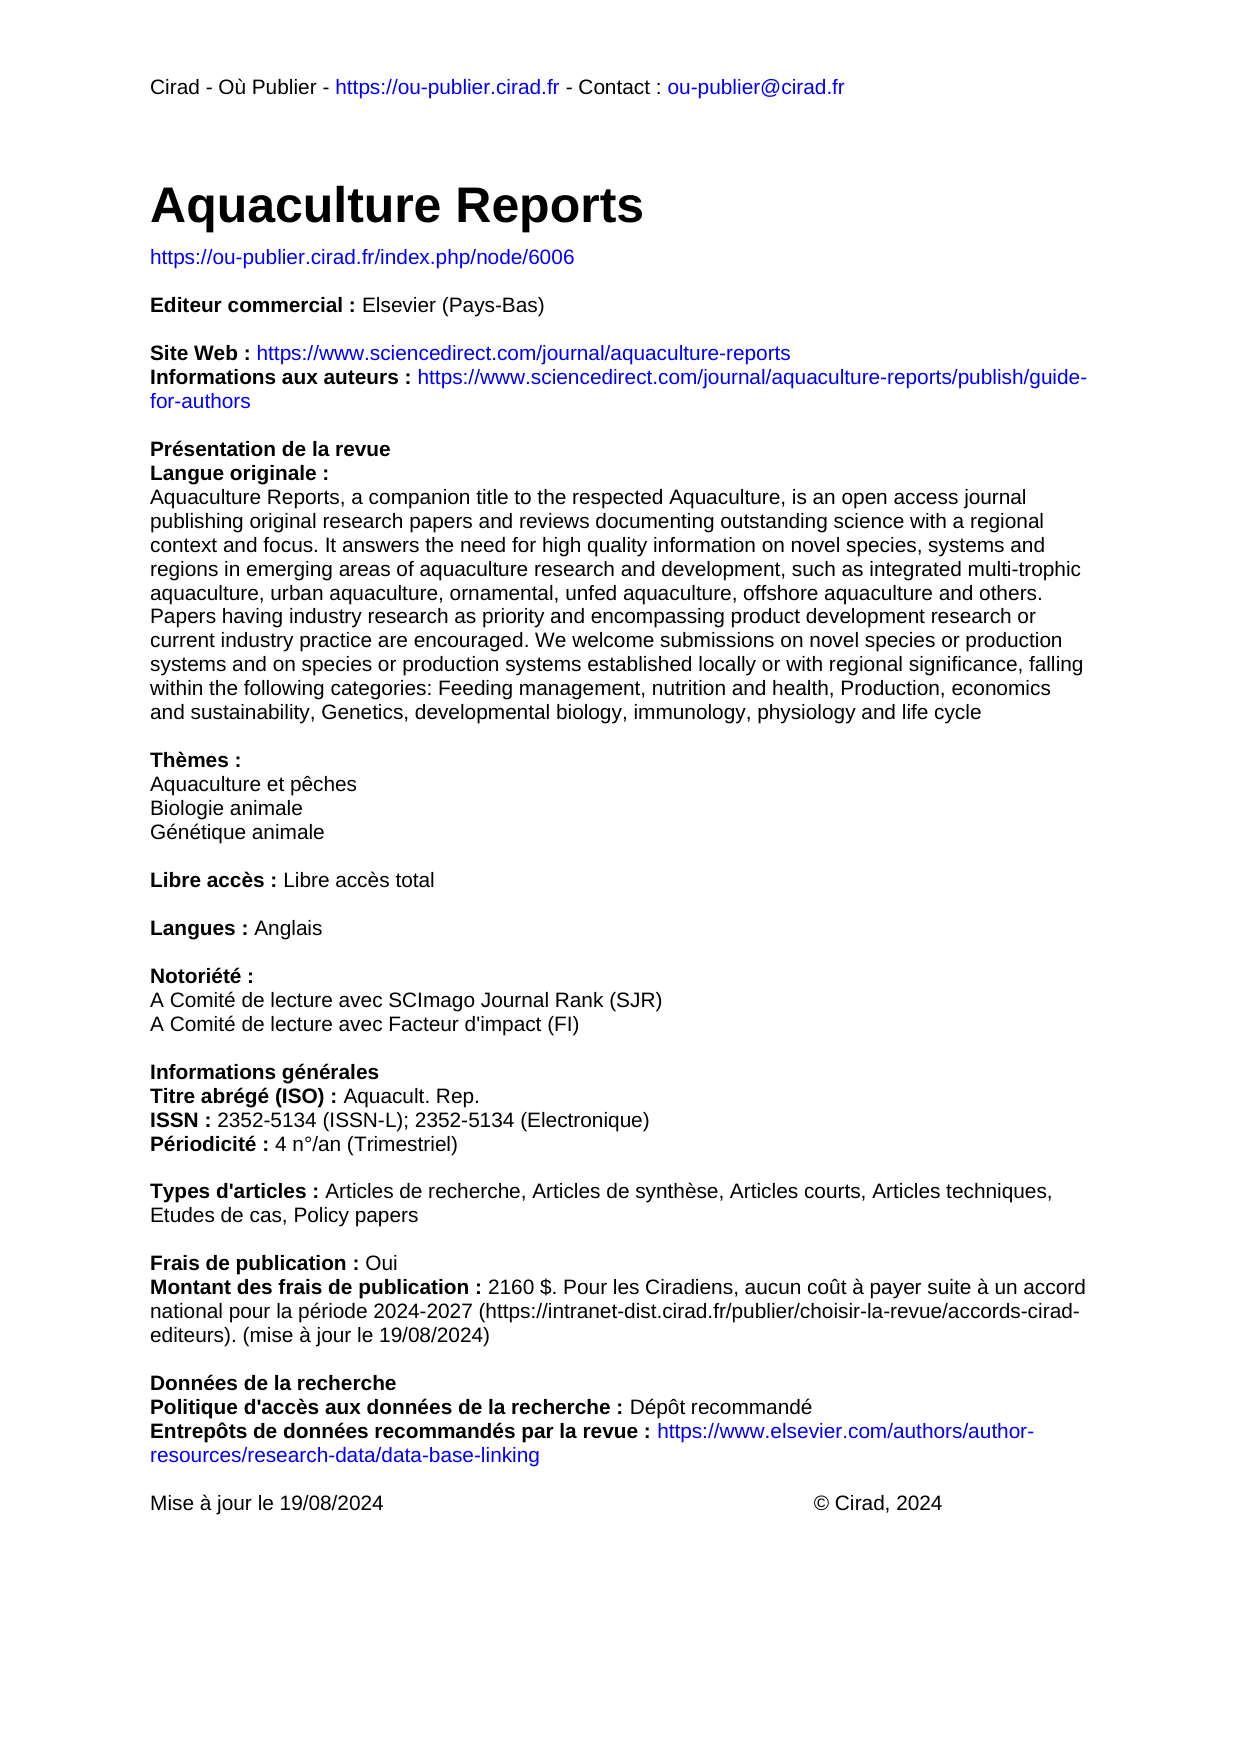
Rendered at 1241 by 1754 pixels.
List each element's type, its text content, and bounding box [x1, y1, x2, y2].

text Thèmes : Aquaculture et pêchesBiologie animaleGénétique animaleLibre accès : Libre accès totalLangues : AnglaisNotoriété : A Comité de lecture avec SCImago Journal Rank (SJR)A Comité de lecture avec Facteur d'impact (FI)Informations généralesTitre abrégé (ISO) : Aquacult. Rep.ISSN : 2352-5134 (ISSN-L); 2352-5134 (Electronique)Périodicité : 4 n°/an (Trimestriel) [150, 748, 1090, 1155]
text https://ou-publier.cirad.fr/index.php/node/6006 [150, 245, 1090, 269]
subtitle Aquaculture Reports [150, 175, 1090, 232]
text Types d'articles : Articles de recherche, Articles de synthèse, Articles courts, Articles techniques, Etudes de cas, Policy papersFrais de publication : OuiMontant des frais de publication : 2160 $. Pour les Ciradiens, aucun coût à payer suite à un accord national pour la période 2024-2027 (https://intranet-dist.cirad.fr/publier/choisir-la-revue/accords-cirad-editeurs). (mise à jour le 19/08/2024)Données de la recherchePolitique d'accès aux données de la recherche : Dépôt recommandéEntrepôts de données recommandés par la revue : https://www.elsevier.com/authors/author-resources/research-data/data-base-linkingMise à jour le 19/08/2024 © Cirad, 2024 [150, 1155, 1090, 1515]
text Editeur commercial : Elsevier (Pays-Bas)Site Web : https://www.sciencedirect.com/journal/aquaculture-reportsInformations aux auteurs : https://www.sciencedirect.com/journal/aquaculture-reports/publish/guide-for-authorsPrésentation de la revueLangue originale : [150, 269, 1090, 484]
text Aquaculture Reports, a companion title to the respected Aquaculture, is an open access journal publishing original research papers and reviews documenting outstanding science with a regional context and focus. It answers the need for high quality information on novel species, systems and regions in emerging areas of aquaculture research and development, such as integrated multi-trophic aquaculture, urban aquaculture, ornamental, unfed aquaculture, offshore aquaculture and others. Papers having industry research as priority and encompassing product development research or current industry practice are encouraged. We welcome submissions on novel species or production systems and on species or production systems established locally or with regional significance, falling within the following categories: Feeding management, nutrition and health, Production, economics and sustainability, Genetics, developmental biology, immunology, physiology and life cycle [150, 484, 1090, 724]
